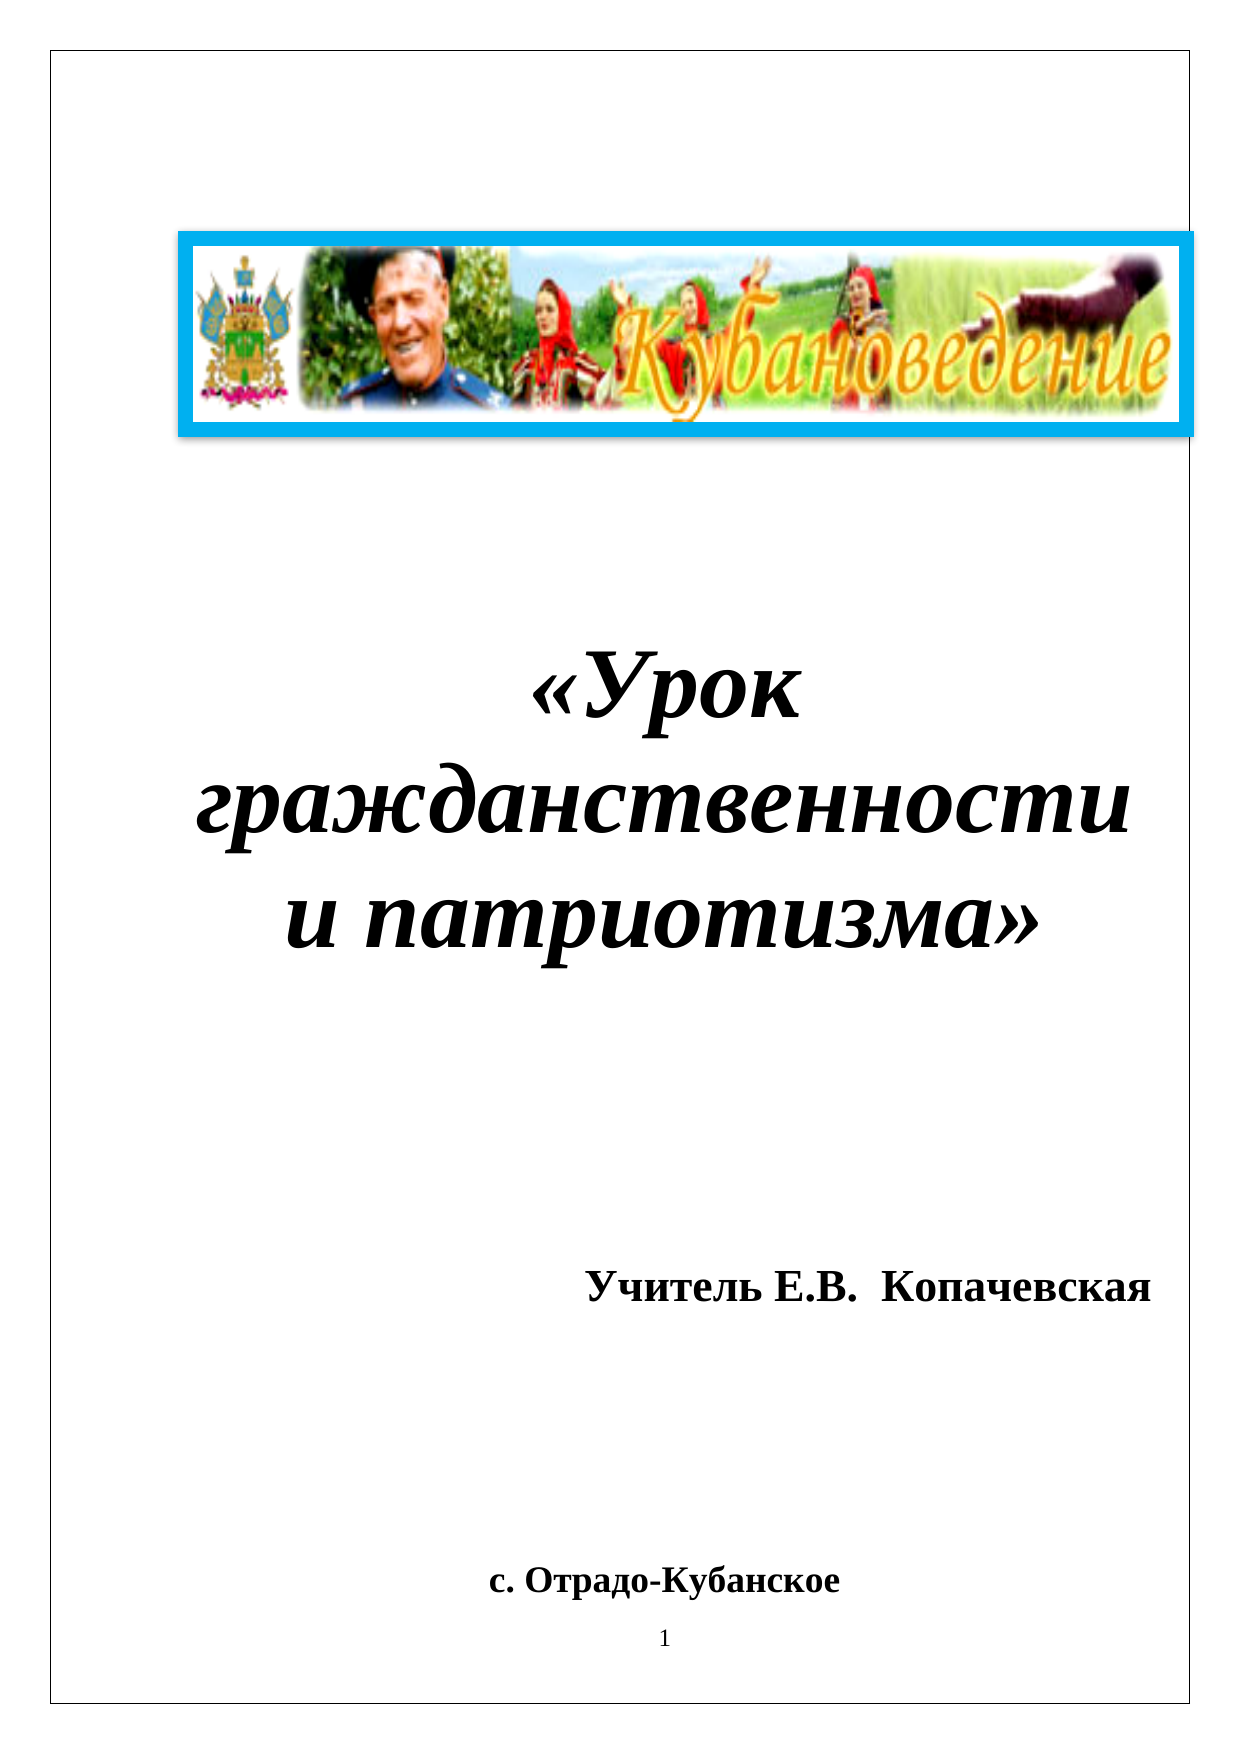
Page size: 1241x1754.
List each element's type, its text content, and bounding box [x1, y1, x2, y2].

subtitle с. Отрадо-Кубанское [177, 1557, 1152, 1600]
subtitle «Урок гражданственности и патриотизма» [177, 624, 1152, 969]
picture [194, 247, 1178, 421]
subtitle Учитель Е.В. Копачевская [177, 1258, 1152, 1311]
